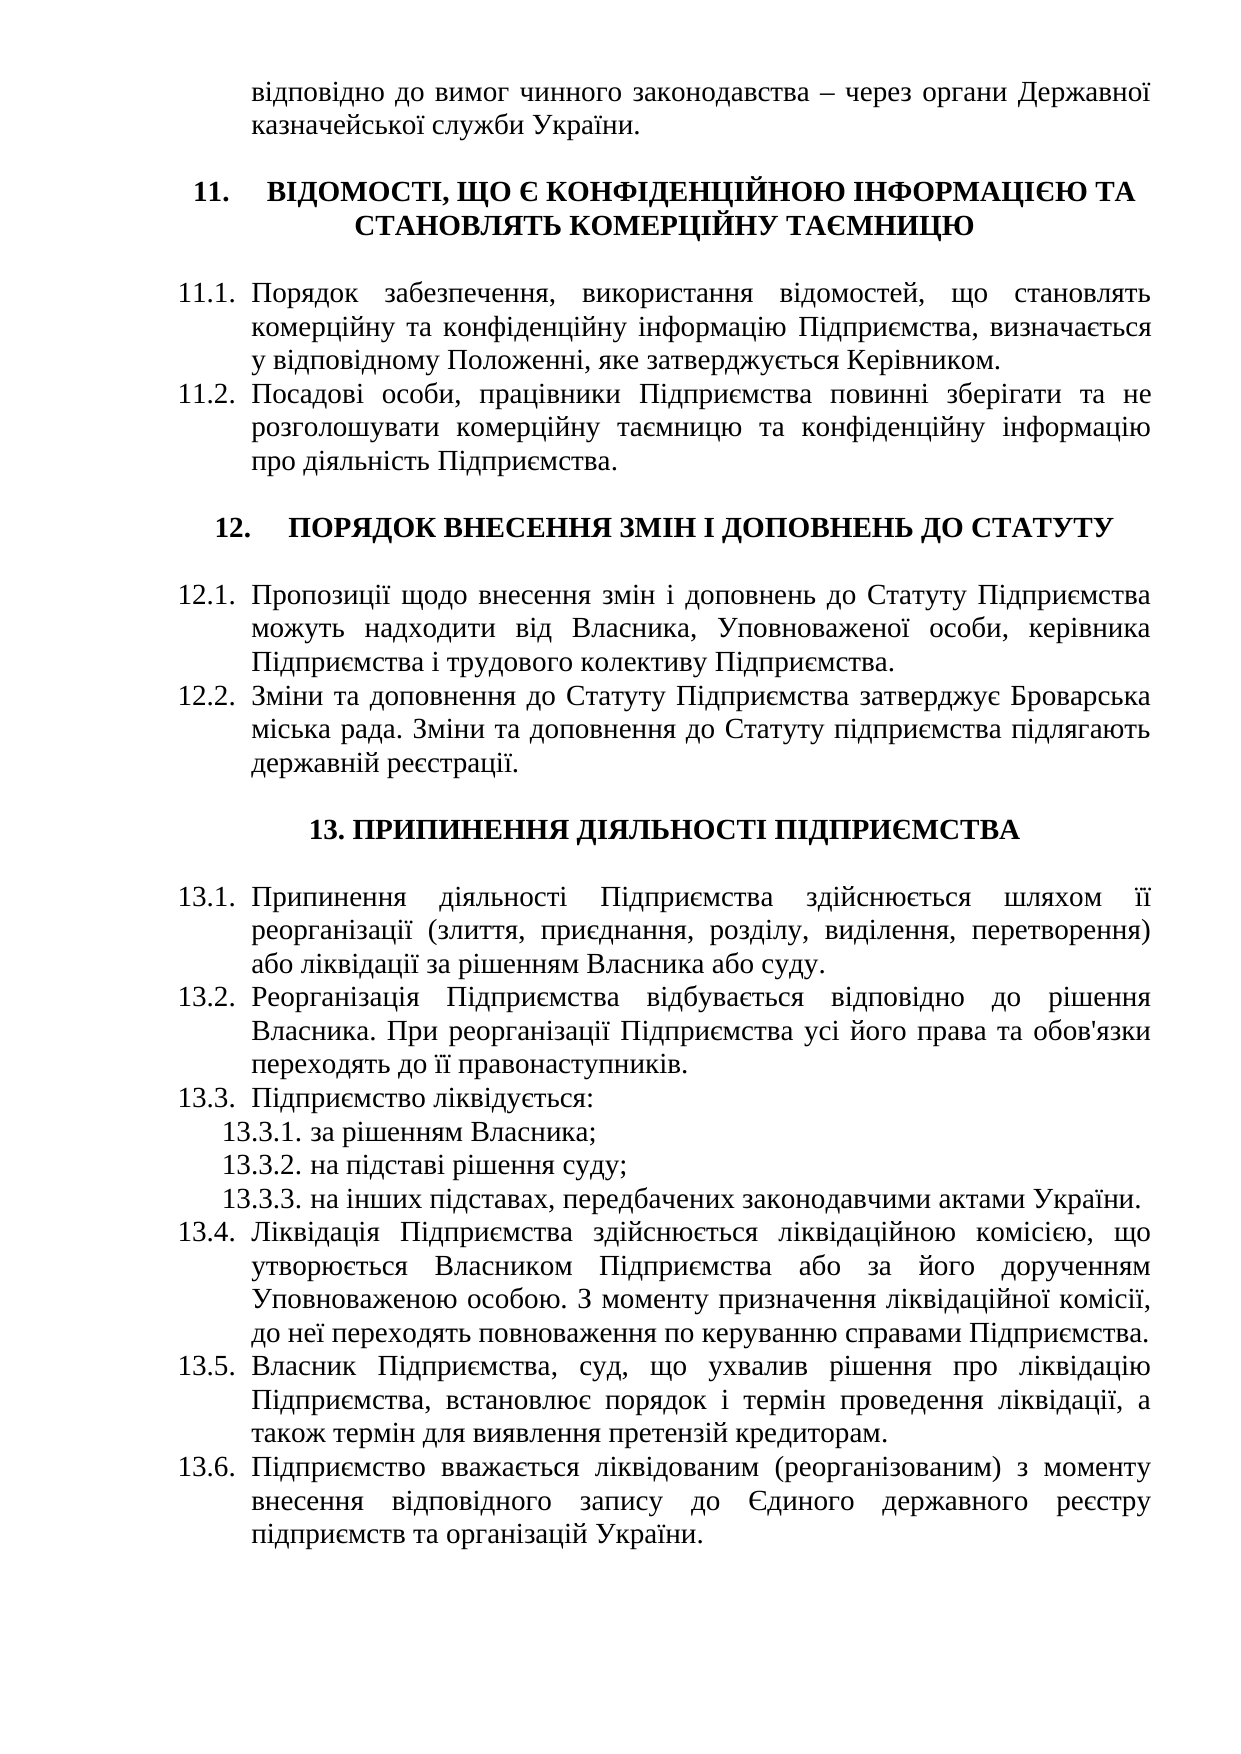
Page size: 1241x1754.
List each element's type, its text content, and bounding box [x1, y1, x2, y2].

text 12.2. Зміни та доповнення до Статуту Підприємства затверджує Броварська міська рада. Зміни та доповнення до Статуту підприємства підлягають державній реєстрації. [177, 678, 1152, 778]
text 13.3.3. на інших підставах, передбачених законодавчими актами України. [222, 1181, 1152, 1214]
text 11.1. Порядок забезпечення, використання відомостей, що становлять комерційну та конфіденційну інформацію Підприємства, визначається у відповідному Положенні, яке затверджується Керівником. [177, 275, 1152, 376]
text 13.4. Ліквідація Підприємства здійснюється ліквідаційною комісією, що утворюється Власником Підприємства або за його дорученням Уповноваженою особою. З моменту призначення ліквідаційної комісії, до неї переходять повноваження по керуванню справами Підприємства. [177, 1214, 1152, 1348]
text 13.3.1. за рішенням Власника; [222, 1114, 1152, 1147]
text 13.3.2. на підставі рішення суду; [222, 1147, 1152, 1181]
list ПОРЯДОК ВНЕСЕННЯ ЗМІН І ДОПОВНЕНЬ ДО СТАТУТУ [177, 510, 1152, 543]
text 13.6. Підприємство вважається ліквідованим (реорганізованим) з моменту внесення відповідного запису до Єдиного державного реєстру підприємств та організацій України. [177, 1449, 1152, 1550]
text 13. ПРИПИНЕННЯ ДІЯЛЬНОСТІ ПІДПРИЄМСТВА [177, 812, 1152, 845]
text 13.2. Реорганізація Підприємства відбувається відповідно до рішення Власника. При реорганізації Підприємства усі його права та обов'язки переходять до її правонаступників. [177, 979, 1152, 1080]
list ВІДОМОСТІ, ЩО Є КОНФІДЕНЦІЙНОЮ ІНФОРМАЦІЄЮ ТА СТАНОВЛЯТЬ КОМЕРЦІЙНУ ТАЄМНИЦЮ [177, 174, 1152, 242]
text 13.1. Припинення діяльності Підприємства здійснюється шляхом її реорганізації (злиття, приєднання, розділу, виділення, перетворення) або ліквідації за рішенням Власника або суду. [177, 879, 1152, 979]
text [177, 74, 1152, 141]
text 13.5. Власник Підприємства, суд, що ухвалив рішення про ліквідацію Підприємства, встановлює порядок і термін проведення ліквідації, а також термін для виявлення претензій кредиторам. [177, 1348, 1152, 1449]
text 11.2. Посадові особи, працівники Підприємства повинні зберігати та не розголошувати комерційну таємницю та конфіденційну інформацію про діяльність Підприємства. [177, 376, 1152, 476]
text 13.3. Підприємство ліквідується: [177, 1080, 1152, 1114]
text 12.1. Пропозиції щодо внесення змін і доповнень до Статуту Підприємства можуть надходити від Власника, Уповноваженої особи, керівника Підприємства і трудового колективу Підприємства. [177, 577, 1152, 678]
